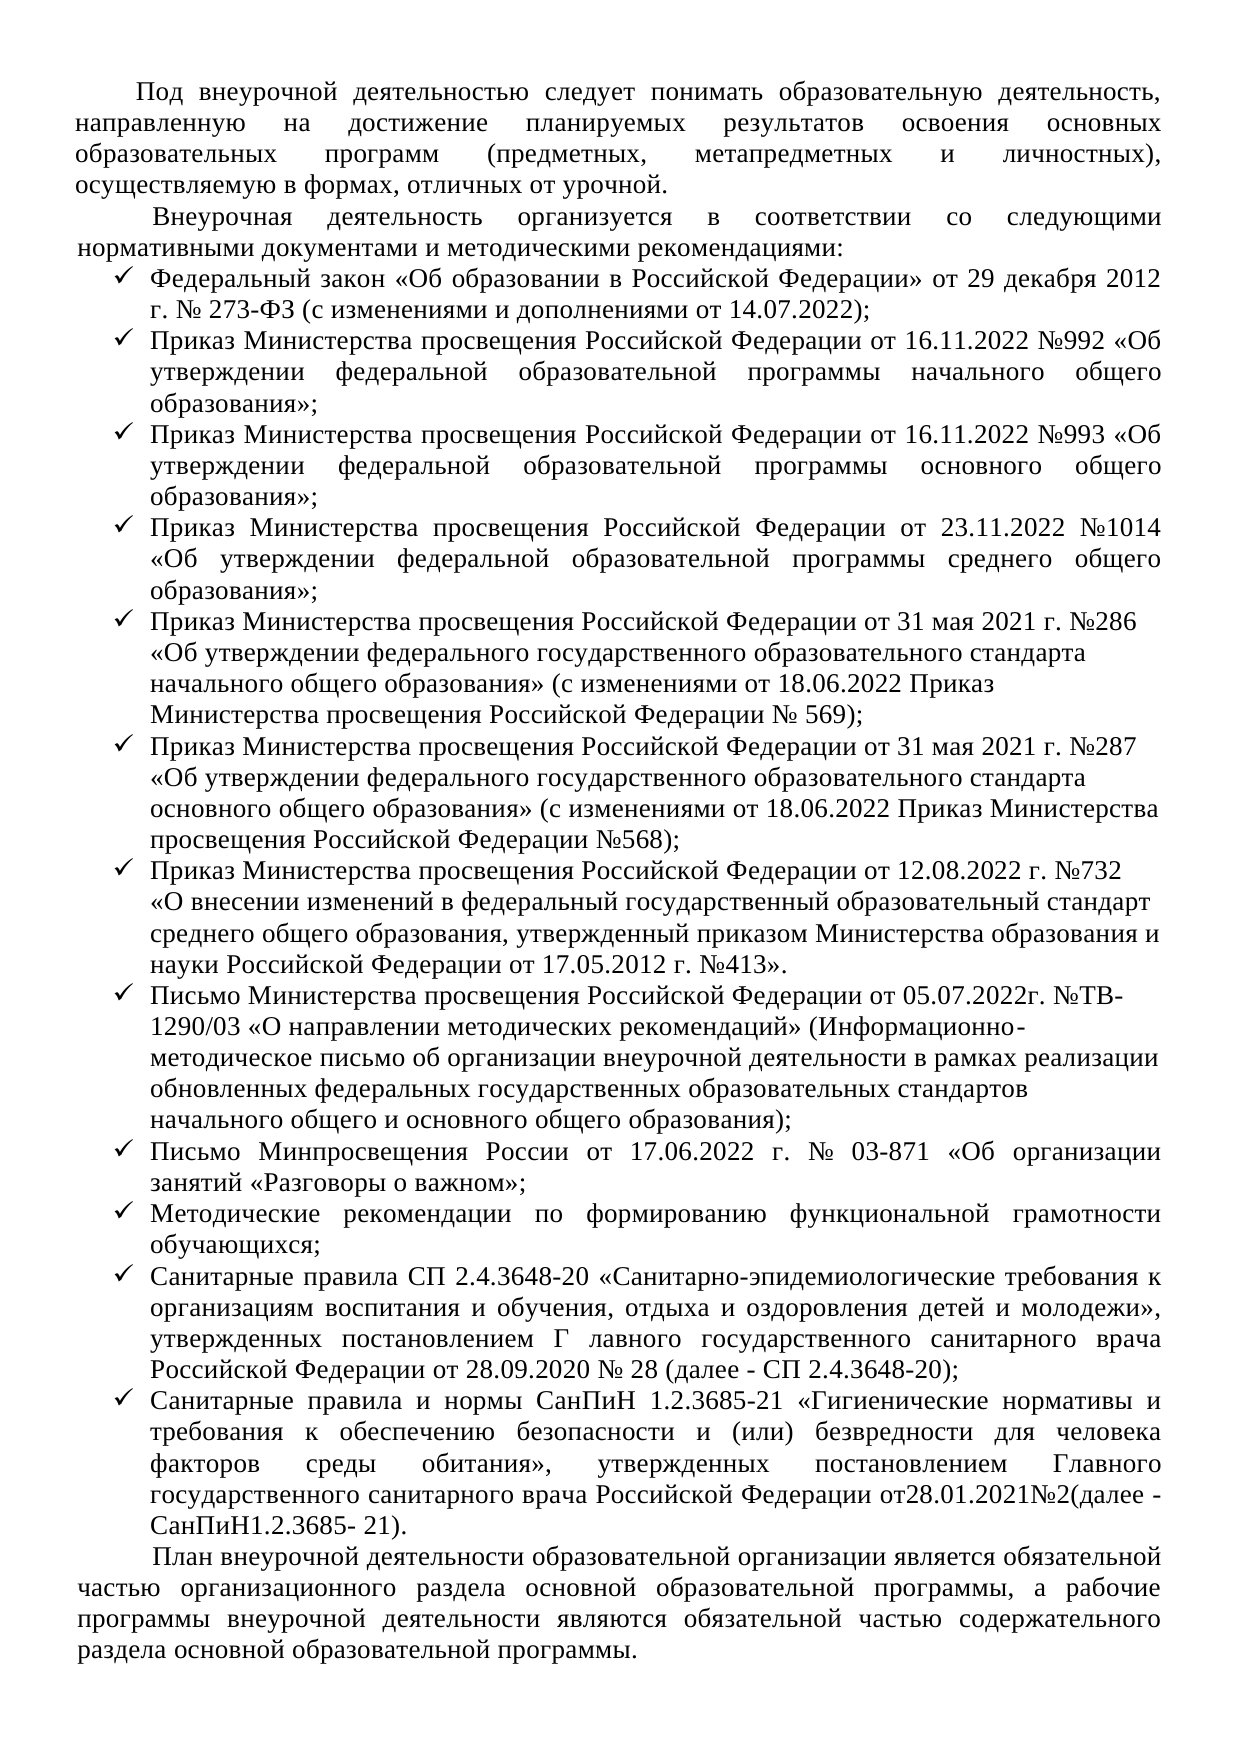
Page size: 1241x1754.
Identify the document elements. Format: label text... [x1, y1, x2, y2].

list Приказ Министерства просвещения Российской Федерации от 12.08.2022 г. №732 «О внесении изменений в федеральный государственный образовательный стандарт среднего общего образования, утвержденный приказом Министерства образования и науки Российской Федерации от 17.05.2012 г. №413». [112, 854, 1163, 979]
list Санитарные правила и нормы СанПиН 1.2.3685-21 «Гигиенические нормативы и требования к обеспечению безопасности и (или) безвредности для человека факторов среды обитания», утвержденных постановлением Главного государственного санитарного врача Российской Федерации от28.01.2021№2(далее - СанПиН1.2.3685- 21). [112, 1384, 1163, 1540]
list Приказ Министерства просвещения Российской Федерации от 16.11.2022 №992 «Об утверждении федеральной образовательной программы начального общего образования»; [112, 324, 1163, 418]
list Письмо Минпросвещения России от 17.06.2022 г. № 03-871 «Об организации занятий «Разговоры о важном»; [112, 1135, 1163, 1197]
list Федеральный закон «Об образовании в Российской Федерации» от 29 декабря 2012 г. № 273-ФЗ (с изменениями и дополнениями от 14.07.2022); [112, 262, 1163, 324]
list Приказ Министерства просвещения Российской Федерации от 16.11.2022 №993 «Об утверждении федеральной образовательной программы основного общего образования»; [112, 418, 1163, 511]
list Приказ Министерства просвещения Российской Федерации от 23.11.2022 №1014 «Об утверждении федеральной образовательной программы среднего общего образования»; [112, 511, 1163, 605]
list Приказ Министерства просвещения Российской Федерации от 31 мая 2021 г. №287 «Об утверждении федерального государственного образовательного стандарта основного общего образования» (с изменениями от 18.06.2022 Приказ Министерства просвещения Российской Федерации №568); [112, 729, 1163, 854]
text План внеурочной деятельности образовательной организации является обязательной частью организационного раздела основной образовательной программы, а рабочие программы внеурочной деятельности являются обязательной частью содержательного раздела основной образовательной программы. [77, 1540, 1163, 1665]
text Внеурочная деятельность организуется в соответствии со следующими нормативными документами и методическими рекомендациями: [77, 199, 1163, 262]
list Приказ Министерства просвещения Российской Федерации от 31 мая 2021 г. №286 «Об утверждении федерального государственного образовательного стандарта начального общего образования» (с изменениями от 18.06.2022 Приказ Министерства просвещения Российской Федерации № 569); [112, 605, 1163, 729]
list Методические рекомендации по формированию функциональной грамотности обучающихся; [112, 1197, 1163, 1259]
list Санитарные правила СП 2.4.3648-20 «Санитарно-эпидемиологические требования к организациям воспитания и обучения, отдыха и оздоровления детей и молодежи», утвержденных постановлением Г лавного государственного санитарного врача Российской Федерации от 28.09.2020 № 28 (далее - СП 2.4.3648-20); [112, 1259, 1163, 1384]
text Под внеурочной деятельностью следует понимать образовательную деятельность, направленную на достижение планируемых результатов освоения основных образовательных программ (предметных, метапредметных и личностных), осуществляемую в формах, отличных от урочной. [75, 75, 1163, 199]
list Письмо Министерства просвещения Российской Федерации от 05.07.2022г. №ТВ-1290/03 «О направлении методических рекомендаций» (Информационно-методическое письмо об организации внеурочной деятельности в рамках реализации обновленных федеральных государственных образовательных стандартов начального общего и основного общего образования); [112, 979, 1163, 1135]
